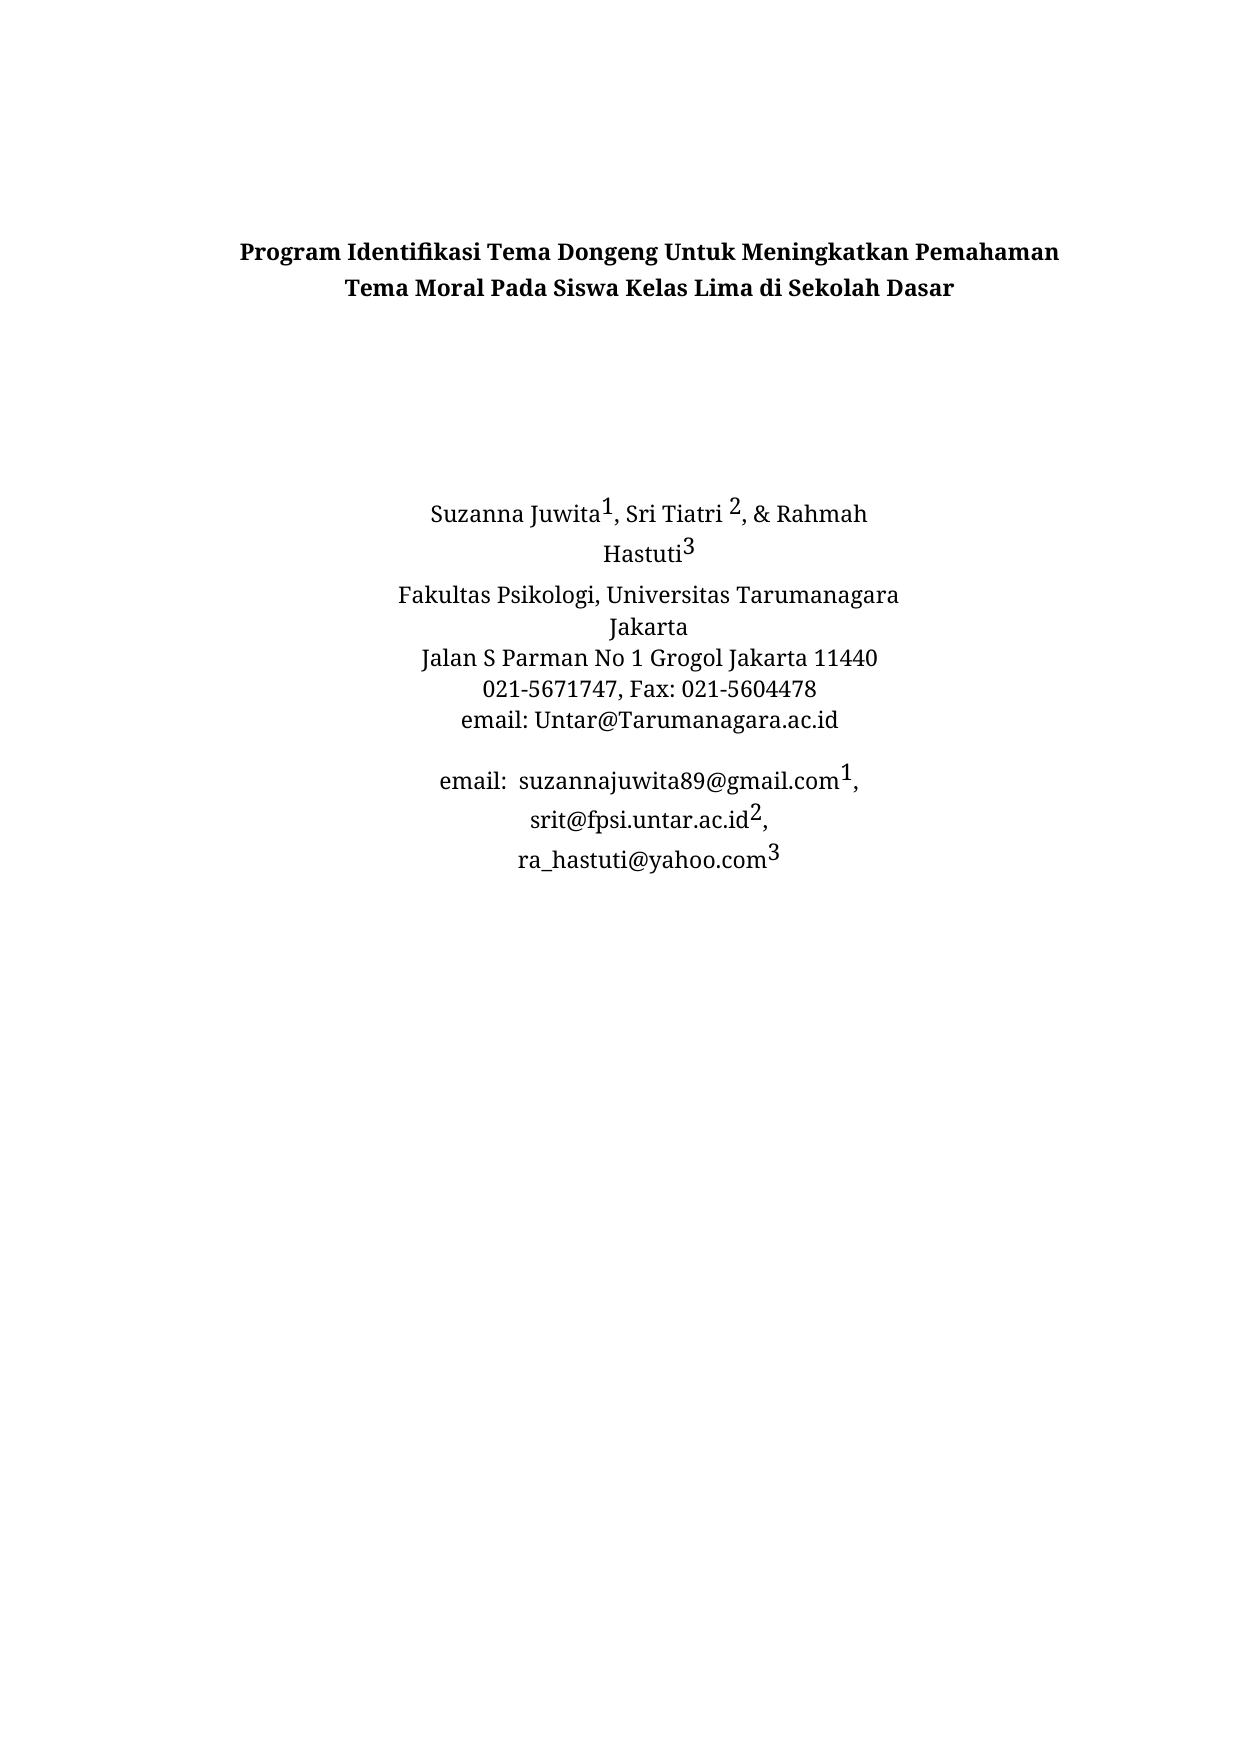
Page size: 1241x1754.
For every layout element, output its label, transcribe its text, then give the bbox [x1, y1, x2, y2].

text srit@fpsi.untar.ac.id2, [396, 796, 902, 836]
text Program Identifikasi Tema Dongeng Untuk Meningkatkan Pemahaman Tema Moral Pada Siswa Kelas Lima di Sekolah Dasar [236, 236, 1063, 303]
text Jalan S Parman No 1 Grogol Jakarta 11440 021-5671747, Fax: 021-5604478 email: Untar@Tarumanagara.ac.id [236, 642, 1063, 736]
text Fakultas Psikologi, Universitas Tarumanagara Jakarta [357, 579, 941, 642]
text Suzanna Juwita1, Sri Tiatri 2, & Rahmah Hastuti3 [396, 490, 902, 569]
text ra_hastuti@yahoo.com3 [396, 836, 902, 875]
text email: suzannajuwita89@gmail.com1, [396, 756, 902, 796]
